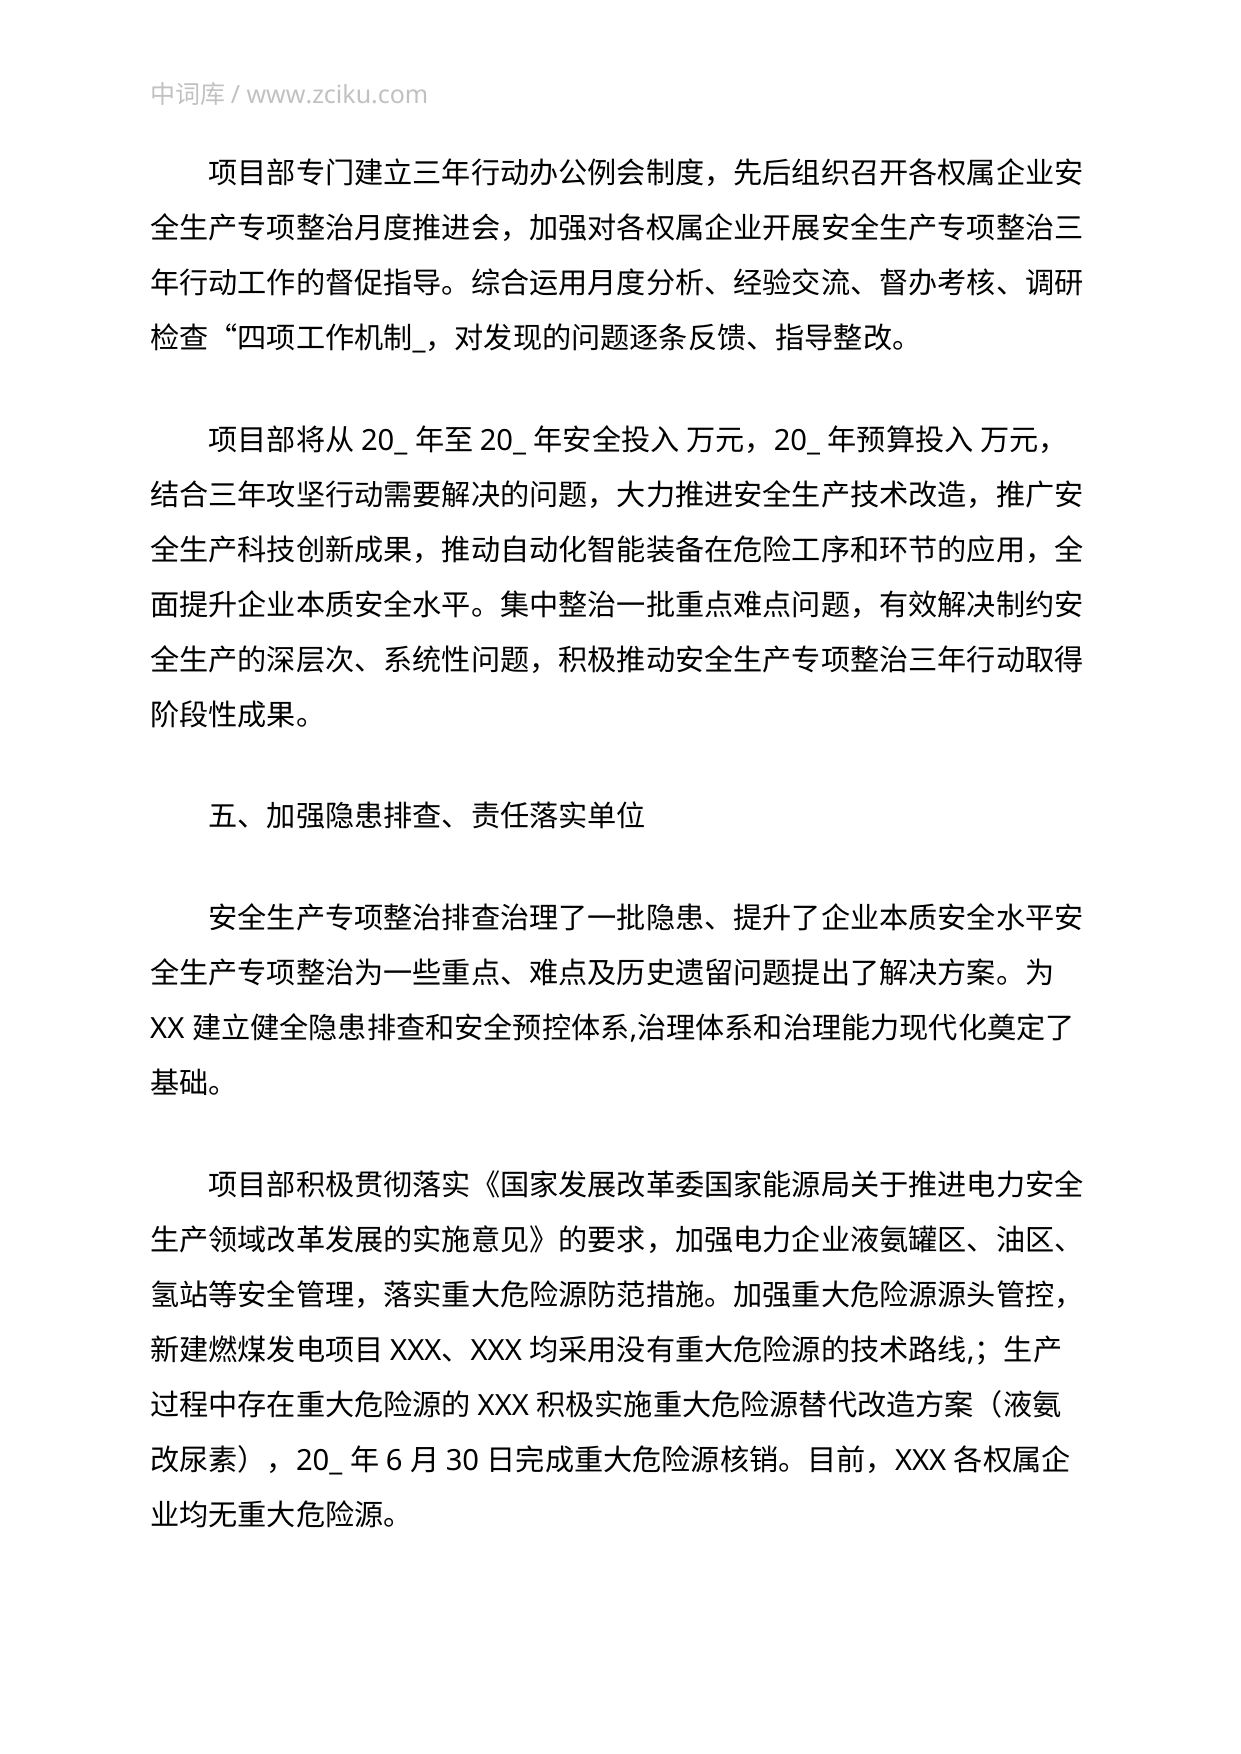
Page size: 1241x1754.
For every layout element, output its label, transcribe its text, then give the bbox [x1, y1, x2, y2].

text 项目部将从 20_ 年至 20_ 年安全投入 万元，20_ 年预算投入 万元，结合三年攻坚行动需要解决的问题，大力推进安全生产技术改造，推广安全生产科技创新成果，推动自动化智能装备在危险工序和环节的应用，全面提升企业本质安全水平。集中整治一批重点难点问题，有效解决制约安全生产的深层次、系统性问题，积极推动安全生产专项整治三年行动取得阶段性成果。 [150, 417, 1090, 733]
text 五、加强隐患排查、责任落实单位 [150, 793, 1090, 835]
text 安全生产专项整治排查治理了一批隐患、提升了企业本质安全水平安全生产专项整治为一些重点、难点及历史遗留问题提出了解决方案。为 XX 建立健全隐患排查和安全预控体系,治理体系和治理能力现代化奠定了基础。 [150, 895, 1090, 1102]
text 项目部专门建立三年行动办公例会制度，先后组织召开各权属企业安全生产专项整治月度推进会，加强对各权属企业开展安全生产专项整治三年行动工作的督促指导。综合运用月度分析、经验交流、督办考核、调研检查“四项工作机制_，对发现的问题逐条反馈、指导整改。 [150, 150, 1090, 357]
text 项目部积极贯彻落实《国家发展改革委国家能源局关于推进电力安全生产领域改革发展的实施意见》的要求，加强电力企业液氨罐区、油区、氢站等安全管理，落实重大危险源防范措施。加强重大危险源源头管控，新建燃煤发电项目 XXX、XXX 均采用没有重大危险源的技术路线,；生产过程中存在重大危险源的 XXX 积极实施重大危险源替代改造方案（液氨改尿素），20_ 年 6 月 30 日完成重大危险源核销。目前，XXX 各权属企业均无重大危险源。 [150, 1161, 1090, 1533]
